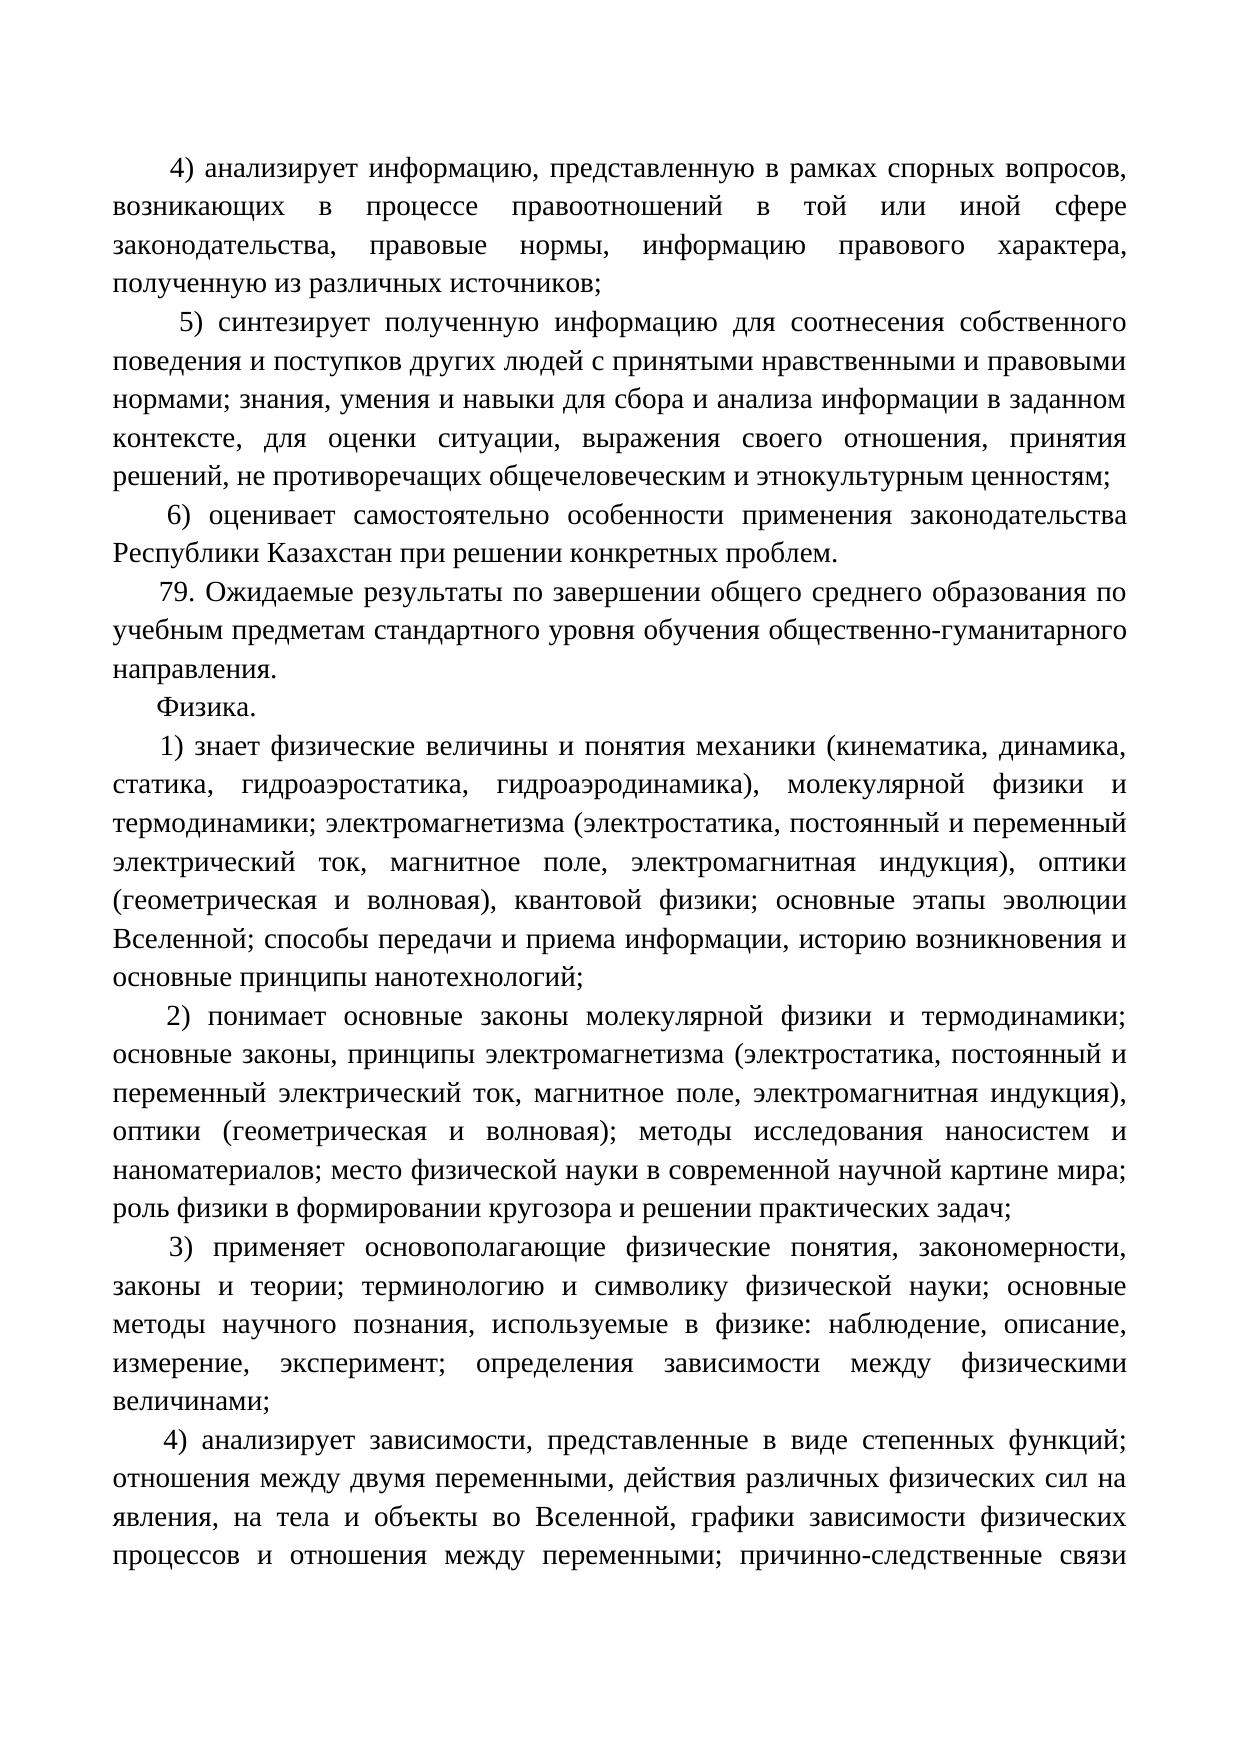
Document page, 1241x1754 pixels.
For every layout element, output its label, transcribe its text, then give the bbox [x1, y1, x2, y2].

text 5) синтезирует полученную информацию для соотнесения собственного поведения и поступков других людей с принятыми нравственными и правовыми нормами; знания, умения и навыки для сбора и анализа информации в заданном контексте, для оценки ситуации, выражения своего отношения, принятия решений, не противоречащих общечеловеческим и этнокультурным ценностям; [112, 304, 1128, 492]
text Физика. [112, 689, 1128, 723]
text 6) оценивает самостоятельно особенности применения законодательства Республики Казахстан при решении конкретных проблем. [112, 497, 1128, 569]
text 2) понимает основные законы молекулярной физики и термодинамики; основные законы, принципы электромагнетизма (электростатика, постоянный и переменный электрический ток, магнитное поле, электромагнитная индукция), оптики (геометрическая и волновая); методы исследования наносистем и наноматериалов; место физической науки в современной научной картине мира; роль физики в формировании кругозора и решении практических задач; [112, 998, 1128, 1224]
text 4) анализирует информацию, представленную в рамках спорных вопросов, возникающих в процессе правоотношений в той или иной сфере законодательства, правовые нормы, информацию правового характера, полученную из различных источников; [112, 150, 1128, 299]
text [112, 1422, 1128, 1571]
text 3) применяет основополагающие физические понятия, закономерности, законы и теории; терминологию и символику физической науки; основные методы научного познания, используемые в физике: наблюдение, описание, измерение, эксперимент; определения зависимости между физическими величинами; [112, 1229, 1128, 1417]
text 79. Ожидаемые результаты по завершении общего среднего образования по учебным предметам стандартного уровня обучения общественно-гуманитарного направления. [112, 574, 1128, 684]
text 1) знает физические величины и понятия механики (кинематика, динамика, статика, гидроаэростатика, гидроаэродинамика), молекулярной физики и термодинамики; электромагнетизма (электростатика, постоянный и переменный электрический ток, магнитное поле, электромагнитная индукция), оптики (геометрическая и волновая), квантовой физики; основные этапы эволюции Вселенной; способы передачи и приема информации, историю возникновения и основные принципы нанотехнологий; [112, 728, 1128, 993]
